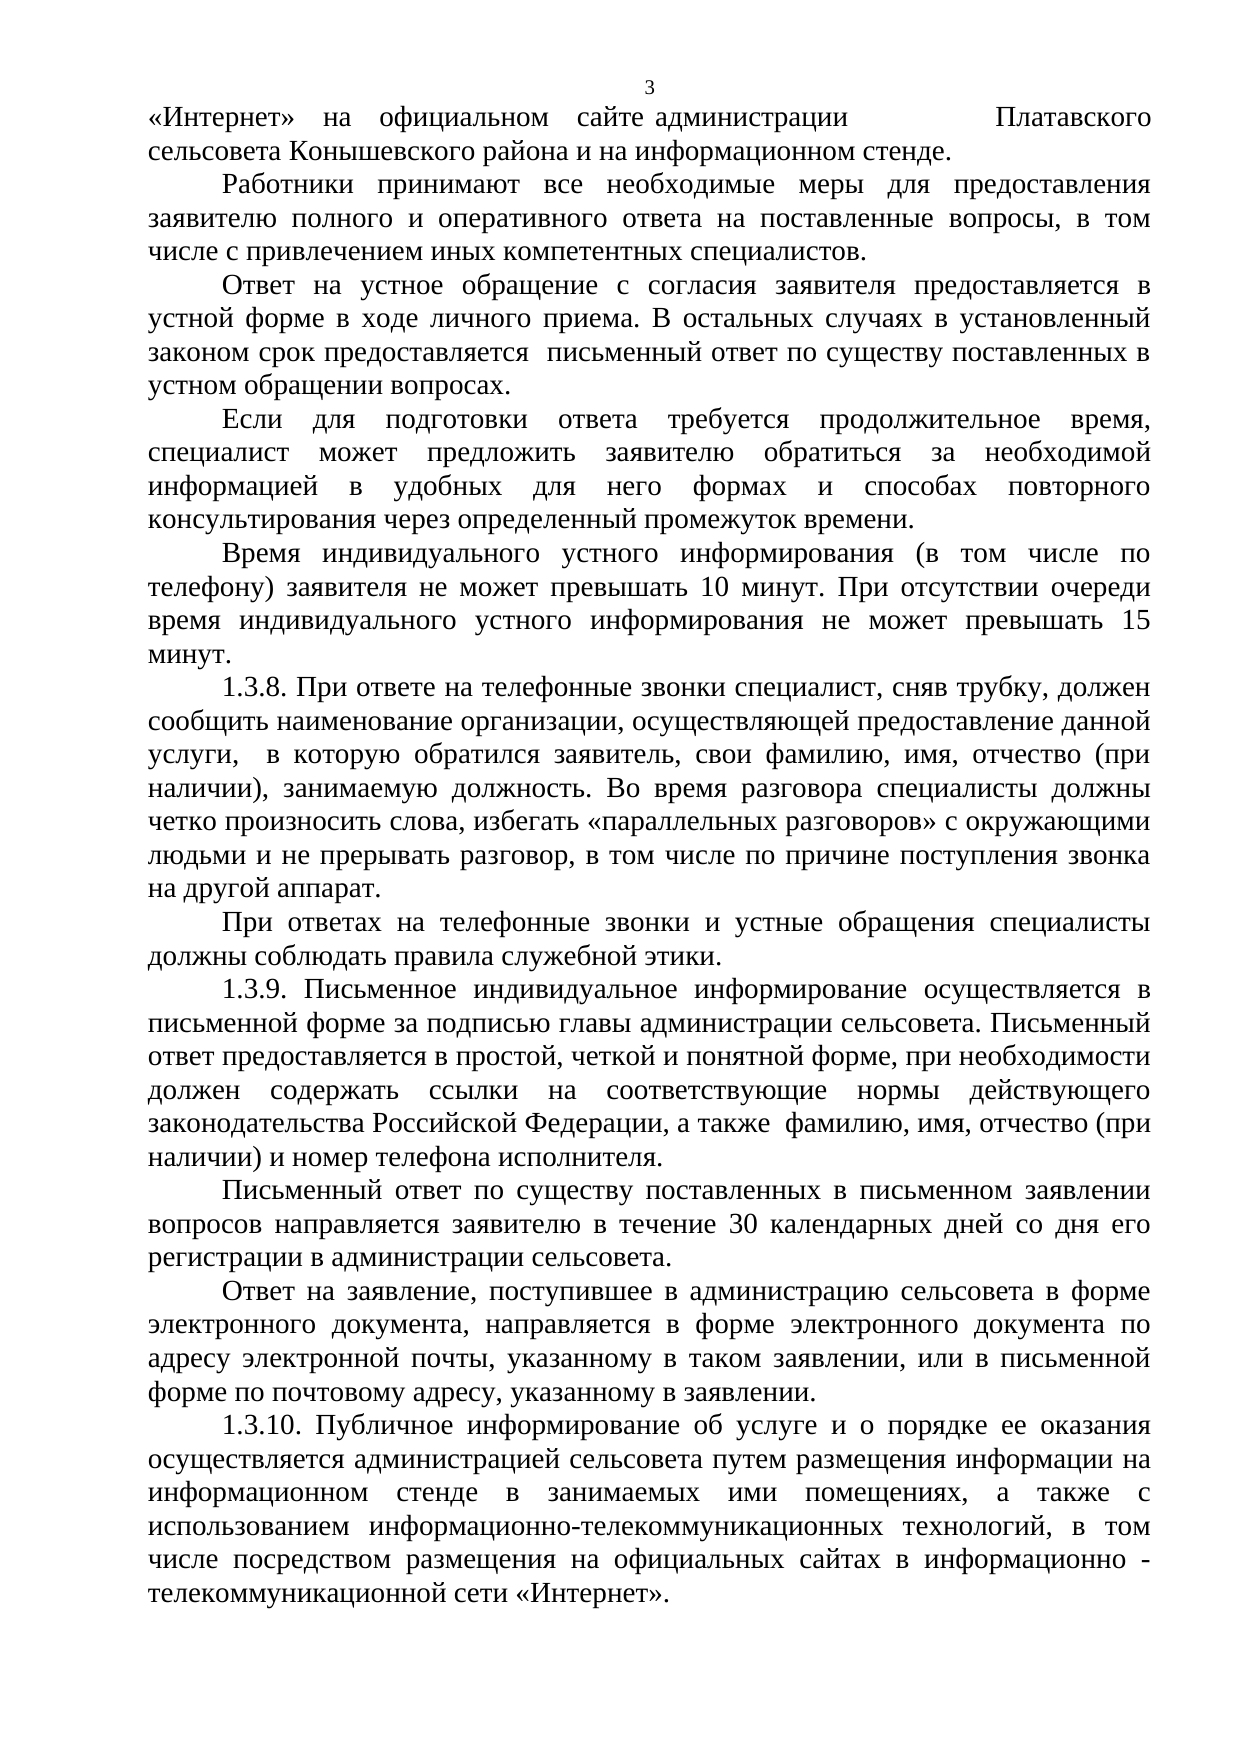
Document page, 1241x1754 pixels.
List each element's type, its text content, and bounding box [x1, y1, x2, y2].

text 1.3.9. Письменное индивидуальное информирование осуществляется в письменной форме за подписью главы администрации сельсовета. Письменный ответ предоставляется в простой, четкой и понятной форме, при необходимости должен содержать ссылки на соответствующие нормы действующего законодательства Российской Федерации, а также фамилию, имя, отчество (при наличии) и номер телефона исполнителя. [148, 971, 1152, 1172]
text Ответ на заявление, поступившее в администрацию сельсовета в форме электронного документа, направляется в форме электронного документа по адресу электронной почты, указанному в таком заявлении, или в письменной форме по почтовому адресу, указанному в заявлении. [148, 1273, 1152, 1407]
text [148, 99, 1152, 166]
text Если для подготовки ответа требуется продолжительное время, специалист может предложить заявителю обратиться за необходимой информацией в удобных для него формах и способах повторного консультирования через определенный промежуток времени. [148, 401, 1152, 535]
text 1.3.10. Публичное информирование об услуге и о порядке ее оказания осуществляется администрацией сельсовета путем размещения информации на информационном стенде в занимаемых ими помещениях, а также с использованием информационно-телекоммуникационных технологий, в том числе посредством размещения на официальных сайтах в информационно - телекоммуникационной сети «Интернет». [148, 1407, 1152, 1608]
text 1.3.8. При ответе на телефонные звонки специалист, сняв трубку, должен сообщить наименование организации, осуществляющей предоставление данной услуги, в которую обратился заявитель, свои фамилию, имя, отчество (при наличии), занимаемую должность. Во время разговора специалисты должны четко произносить слова, избегать «параллельных разговоров» с окружающими людьми и не прерывать разговор, в том числе по причине поступления звонка на другой аппарат. [148, 669, 1152, 904]
text При ответах на телефонные звонки и устные обращения специалисты должны соблюдать правила служебной этики. [148, 904, 1152, 971]
text Ответ на устное обращение с согласия заявителя предоставляется в устной форме в ходе личного приема. В остальных случаях в установленный законом срок предоставляется письменный ответ по существу поставленных в устном обращении вопросах. [148, 267, 1152, 401]
text Время индивидуального устного информирования (в том числе по телефону) заявителя не может превышать 10 минут. При отсутствии очереди время индивидуального устного информирования не может превышать 15 минут. [148, 535, 1152, 669]
text Работники принимают все необходимые меры для предоставления заявителю полного и оперативного ответа на поставленные вопросы, в том числе с привлечением иных компетентных специалистов. [148, 166, 1152, 267]
text Письменный ответ по существу поставленных в письменном заявлении вопросов направляется заявителю в течение 30 календарных дней со дня его регистрации в администрации сельсовета. [148, 1172, 1152, 1273]
